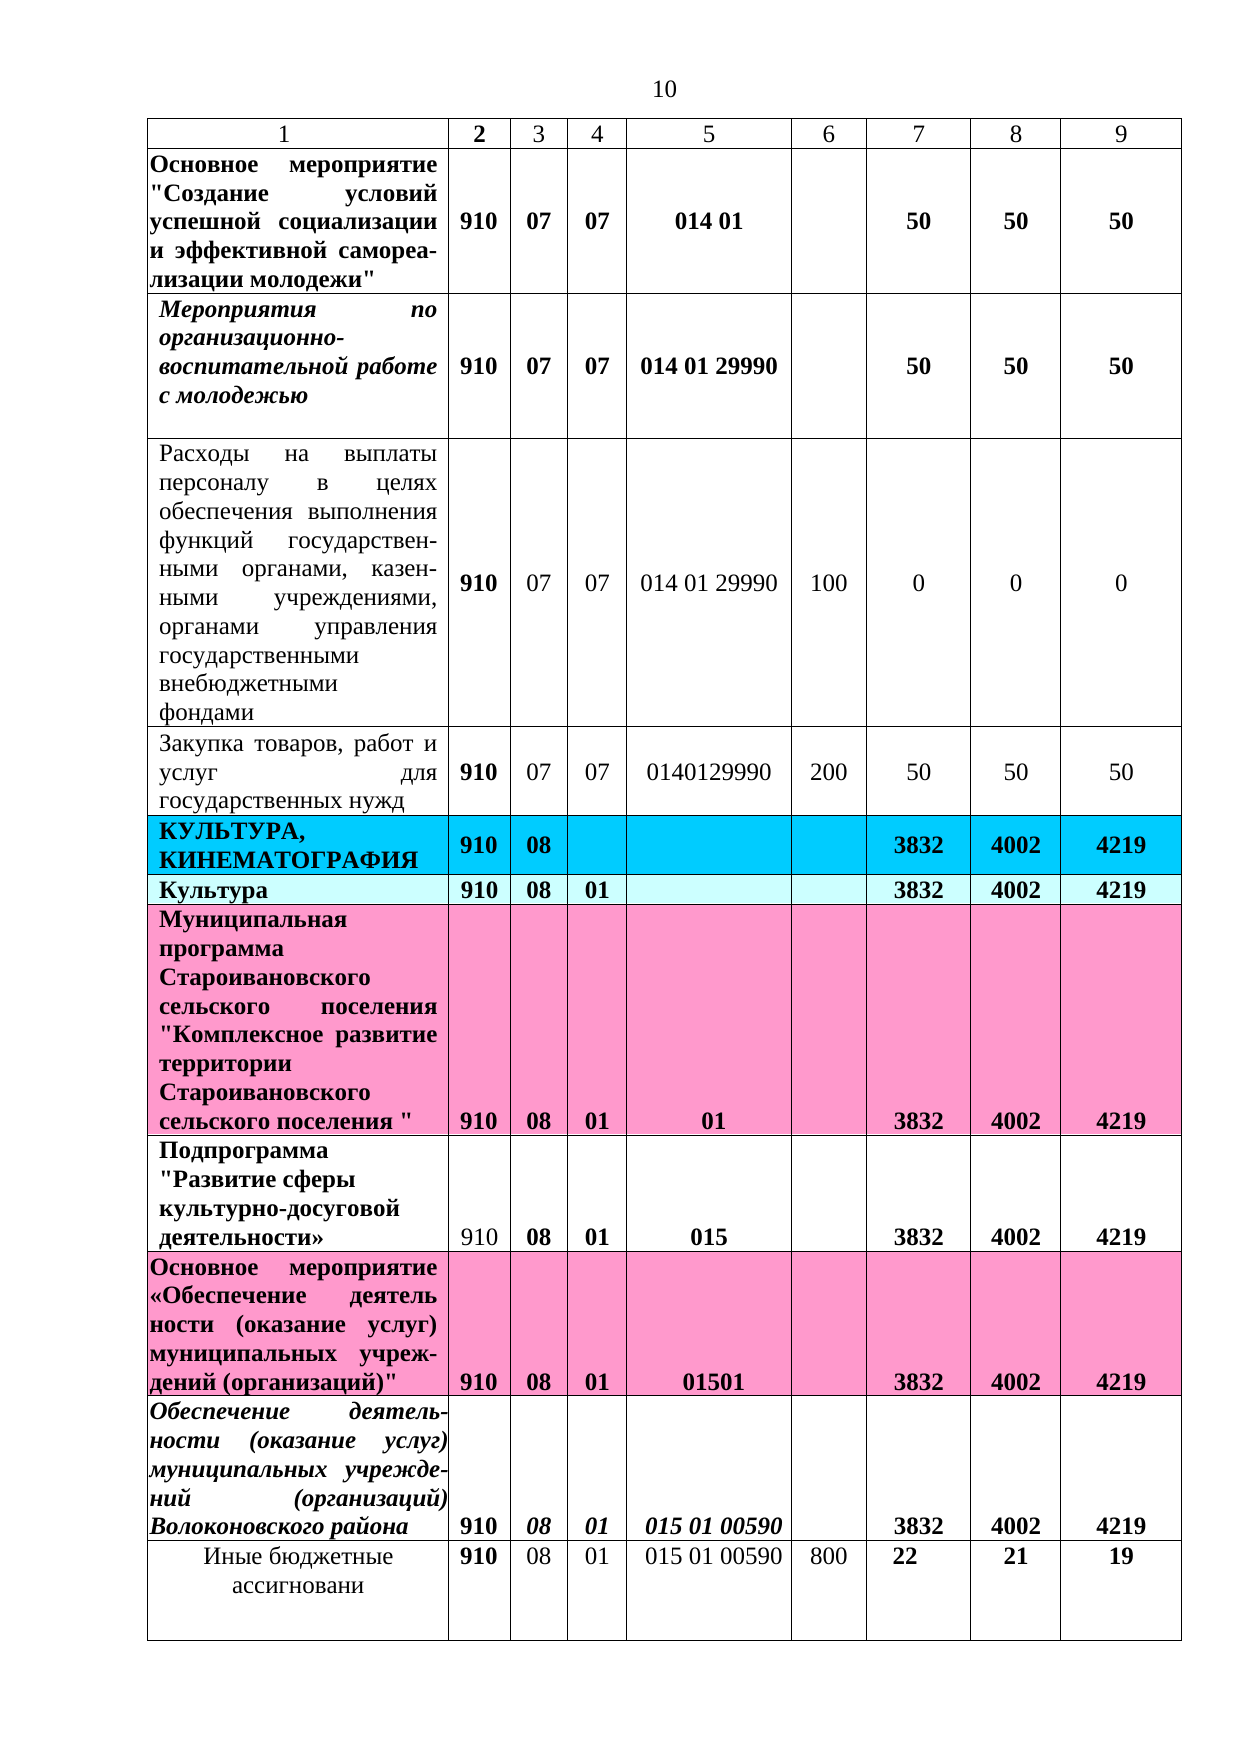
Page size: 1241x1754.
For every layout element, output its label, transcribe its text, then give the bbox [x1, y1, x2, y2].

table_cell [792, 905, 866, 1134]
table_cell 4219 [1061, 1396, 1181, 1540]
table_cell 910 [449, 149, 510, 293]
table_cell 07 [568, 294, 626, 437]
table_cell 2 [449, 119, 510, 148]
table_cell 0 [867, 439, 970, 726]
table_cell Культура [148, 875, 448, 903]
table_cell 200 [792, 727, 866, 815]
table_cell 50 [1061, 727, 1181, 815]
table_cell [792, 1252, 866, 1395]
table_cell 08 [511, 1136, 567, 1251]
table_cell 50 [971, 294, 1060, 437]
table_cell 4002 [971, 816, 1060, 874]
table_cell 08 [511, 1252, 567, 1395]
table_cell 08 [511, 1396, 567, 1540]
table_cell 4002 [971, 905, 1060, 1134]
table_cell 01 [568, 1396, 626, 1540]
table_cell 4 [568, 119, 626, 148]
table_cell 910 [449, 816, 510, 874]
table_cell 3832 [867, 1136, 970, 1251]
table_cell 910 [449, 727, 510, 815]
table_cell 08 [511, 905, 567, 1134]
table_cell [792, 1396, 866, 1540]
table_cell Основное мероприятие «Обеспечение деятель ности (оказание услуг) муниципальных учреж- дений (организаций)" [148, 1252, 448, 1395]
table_cell 6 [792, 119, 866, 148]
table_cell 1 [148, 119, 448, 148]
table_cell 07 [511, 727, 567, 815]
table_cell 4219 [1061, 905, 1181, 1134]
table_cell 0 [1061, 439, 1181, 726]
table_cell Расходы на выплаты персоналу в целях обеспечения выполнения функций государствен-ными органами, казен- ными учреждениями, органами управления государственными внебюджетными фондами [148, 439, 448, 726]
table_cell 01501 [627, 1252, 791, 1395]
table_cell 01 [568, 875, 626, 903]
table_cell [627, 875, 791, 903]
table_cell 50 [971, 149, 1060, 293]
table_cell 4002 [971, 1396, 1060, 1540]
table_cell 910 [449, 1396, 510, 1540]
table_cell 3 [511, 119, 567, 148]
table_cell 08 [511, 875, 567, 903]
table_cell 19 [1061, 1541, 1181, 1640]
table_cell Мероприятия по организационно-воспитательной работе с молодежью [148, 294, 448, 437]
table_cell Основное мероприятие "Создание условий успешной социализации и эффективной самореа-лизации молодежи" [148, 149, 448, 293]
table_cell 7 [867, 119, 970, 148]
table_cell 014 01 [627, 149, 791, 293]
table_cell 9 [1061, 119, 1181, 148]
table_cell 50 [867, 727, 970, 815]
table_cell 4219 [1061, 1136, 1181, 1251]
table_cell 07 [511, 294, 567, 437]
table_cell 07 [568, 149, 626, 293]
table_cell [792, 816, 866, 874]
table_cell 07 [568, 727, 626, 815]
table_cell 07 [511, 149, 567, 293]
table_cell 08 [511, 816, 567, 874]
table_cell 01 [627, 905, 791, 1134]
table_cell 015 [627, 1136, 791, 1251]
table_cell 4002 [971, 875, 1060, 903]
table_cell [568, 816, 626, 874]
table_cell Подпрограмма "Развитие сферы культурно-досуговой деятельности» [148, 1136, 448, 1251]
table_cell 3832 [867, 905, 970, 1134]
table_cell Иные бюджетные ассигновани [148, 1541, 448, 1640]
table_cell 50 [1061, 294, 1181, 437]
table_cell 50 [1061, 149, 1181, 293]
table_cell 01 [568, 905, 626, 1134]
table_cell 015 01 00590 [627, 1396, 791, 1540]
table_cell 07 [568, 439, 626, 726]
table_cell 50 [867, 294, 970, 437]
table_cell 4002 [971, 1136, 1060, 1251]
table_cell 0140129990 [627, 727, 791, 815]
table_cell 910 [449, 905, 510, 1134]
table_cell КУЛЬТУРА, КИНЕМАТОГРАФИЯ [148, 816, 448, 874]
table_cell Закупка товаров, работ и услуг для государственных нужд [148, 727, 448, 815]
table_cell [792, 1136, 866, 1251]
table_cell [792, 149, 866, 293]
table_cell 910 [449, 294, 510, 437]
table_cell 800 [792, 1541, 866, 1640]
table_cell 4219 [1061, 875, 1181, 903]
table_cell 910 [449, 875, 510, 903]
table_cell 0 [971, 439, 1060, 726]
table_cell 50 [867, 149, 970, 293]
table_cell [792, 875, 866, 903]
table_cell 01 [568, 1541, 626, 1640]
table_cell 3832 [867, 1396, 970, 1540]
table_cell 21 [971, 1541, 1060, 1640]
table_cell 8 [971, 119, 1060, 148]
table_cell 014 01 29990 [627, 294, 791, 437]
table_cell 3832 [867, 875, 970, 903]
table_cell 910 [449, 1252, 510, 1395]
table_cell 910 [449, 1136, 510, 1251]
table_cell 014 01 29990 [627, 439, 791, 726]
table_cell Обеспечение деятель-ности (оказание услуг) муниципальных учрежде-ний (организаций) Волоконовского района [148, 1396, 448, 1540]
table_cell [627, 816, 791, 874]
table_cell 3832 [867, 1252, 970, 1395]
table_cell Муниципальная программа Староивановского сельского поселения "Комплексное развитие территории Староивановского сельского поселения " [148, 905, 448, 1134]
table_cell 4219 [1061, 1252, 1181, 1395]
table_cell 910 [449, 1541, 510, 1640]
table_cell 015 01 00590 [627, 1541, 791, 1640]
table_cell 22 [867, 1541, 970, 1640]
table_cell [792, 294, 866, 437]
table_cell 100 [792, 439, 866, 726]
table_cell 910 [449, 439, 510, 726]
table_cell 01 [568, 1252, 626, 1395]
table_cell 08 [511, 1541, 567, 1640]
table_cell 07 [511, 439, 567, 726]
table_cell 50 [971, 727, 1060, 815]
table_cell 4002 [971, 1252, 1060, 1395]
table_cell 3832 [867, 816, 970, 874]
table_cell 4219 [1061, 816, 1181, 874]
table_cell 5 [627, 119, 791, 148]
table_cell 01 [568, 1136, 626, 1251]
